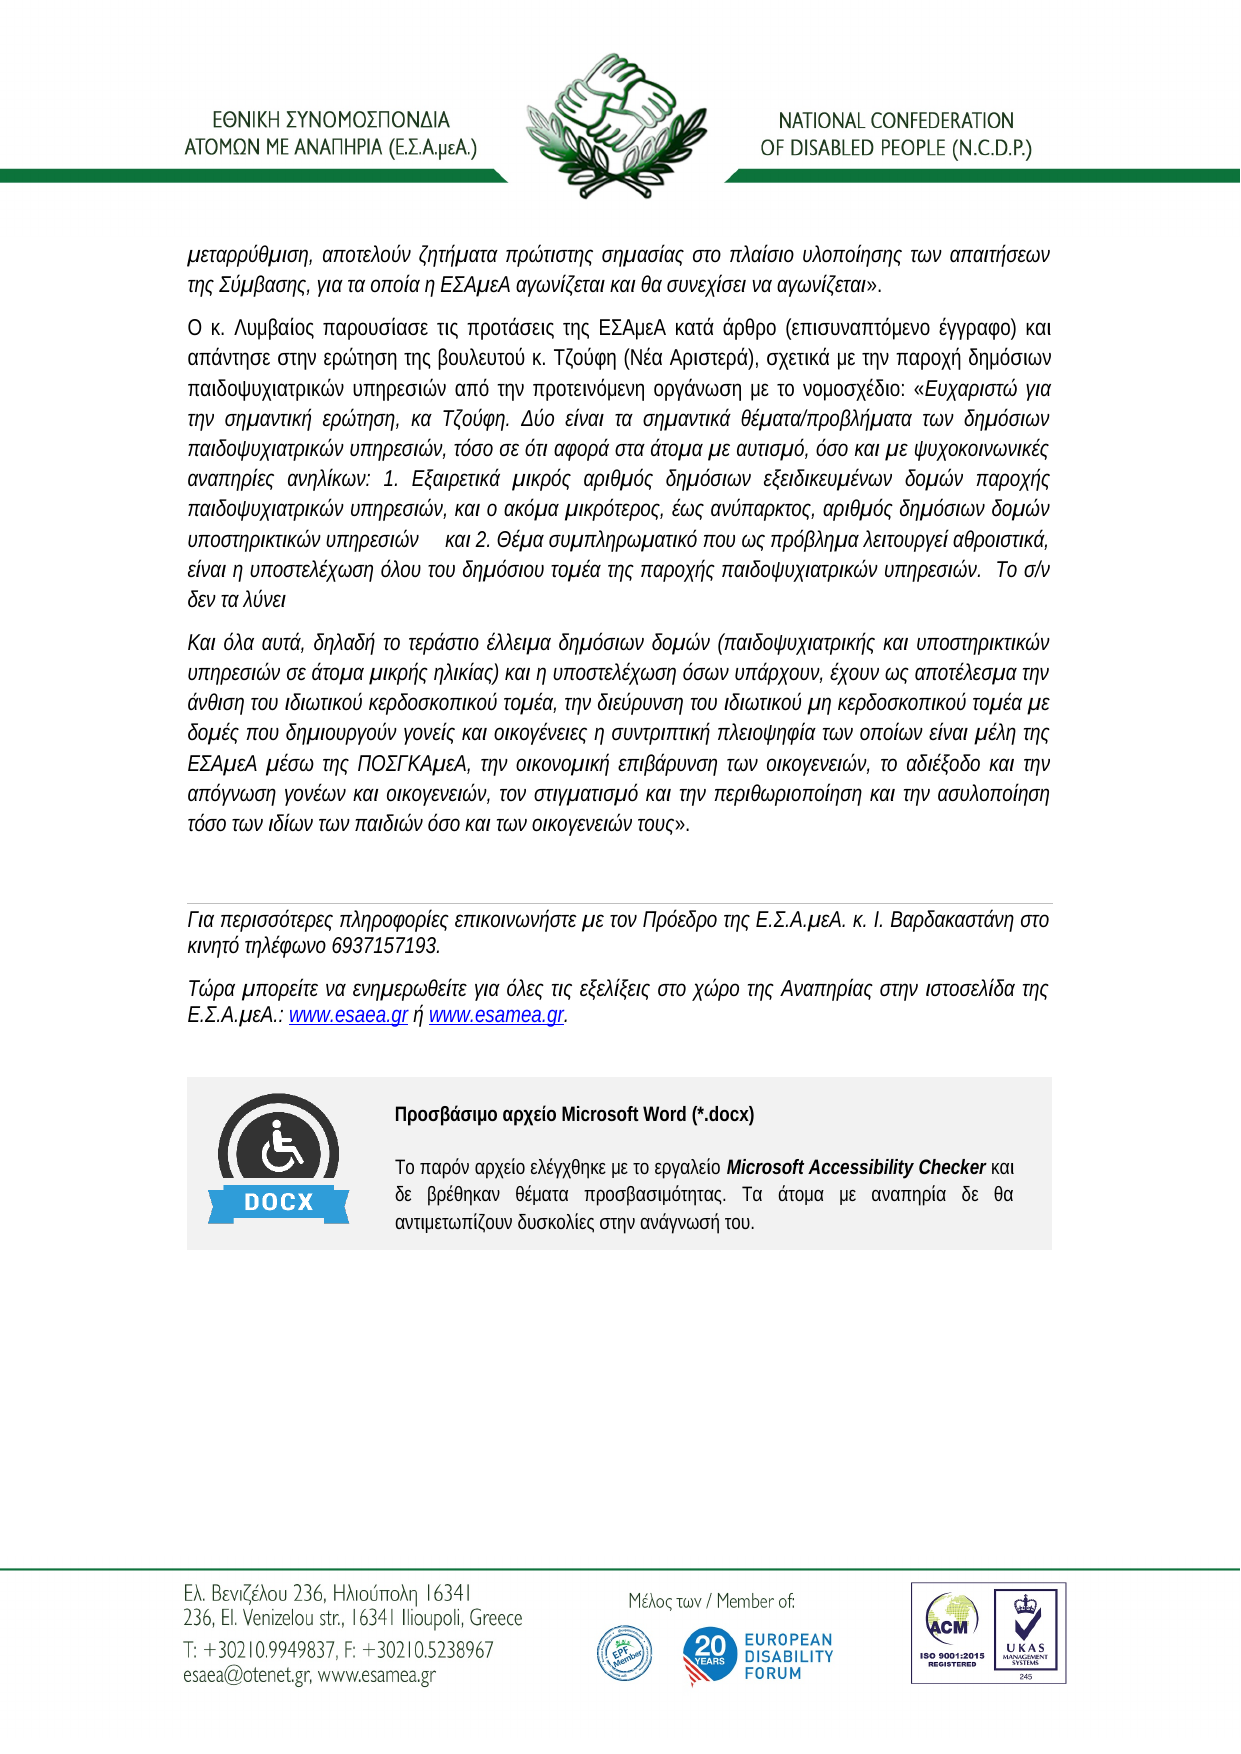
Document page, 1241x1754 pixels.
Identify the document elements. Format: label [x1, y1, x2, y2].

picture [0, 1556, 1240, 1738]
picture [0, 0, 1240, 237]
picture [203, 1083, 354, 1234]
